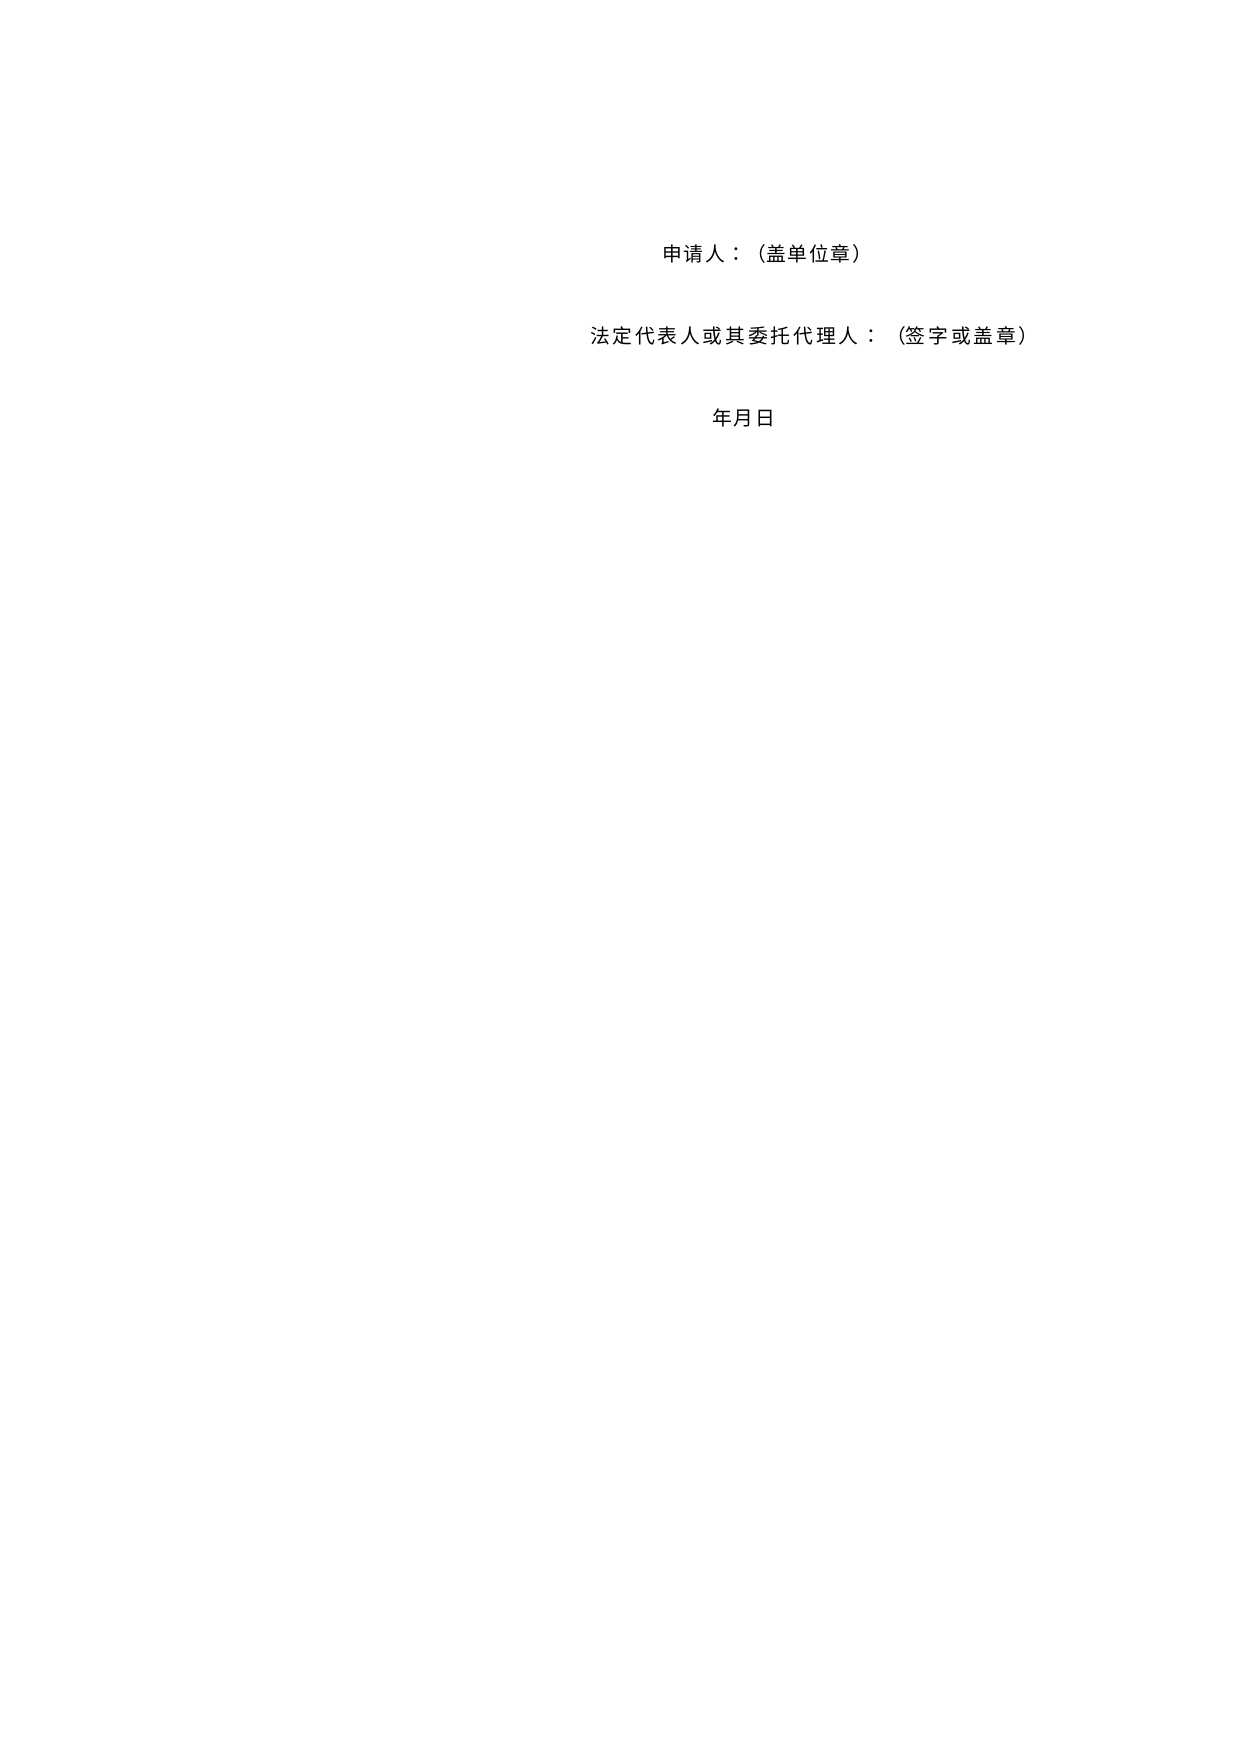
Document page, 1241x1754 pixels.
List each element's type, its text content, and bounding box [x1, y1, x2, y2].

text 年月日 [712, 405, 1136, 431]
text 申请人：（盖单位章） [662, 241, 1136, 267]
text 法定代表人或其委托代理人： （签字或盖章） [590, 323, 1136, 348]
